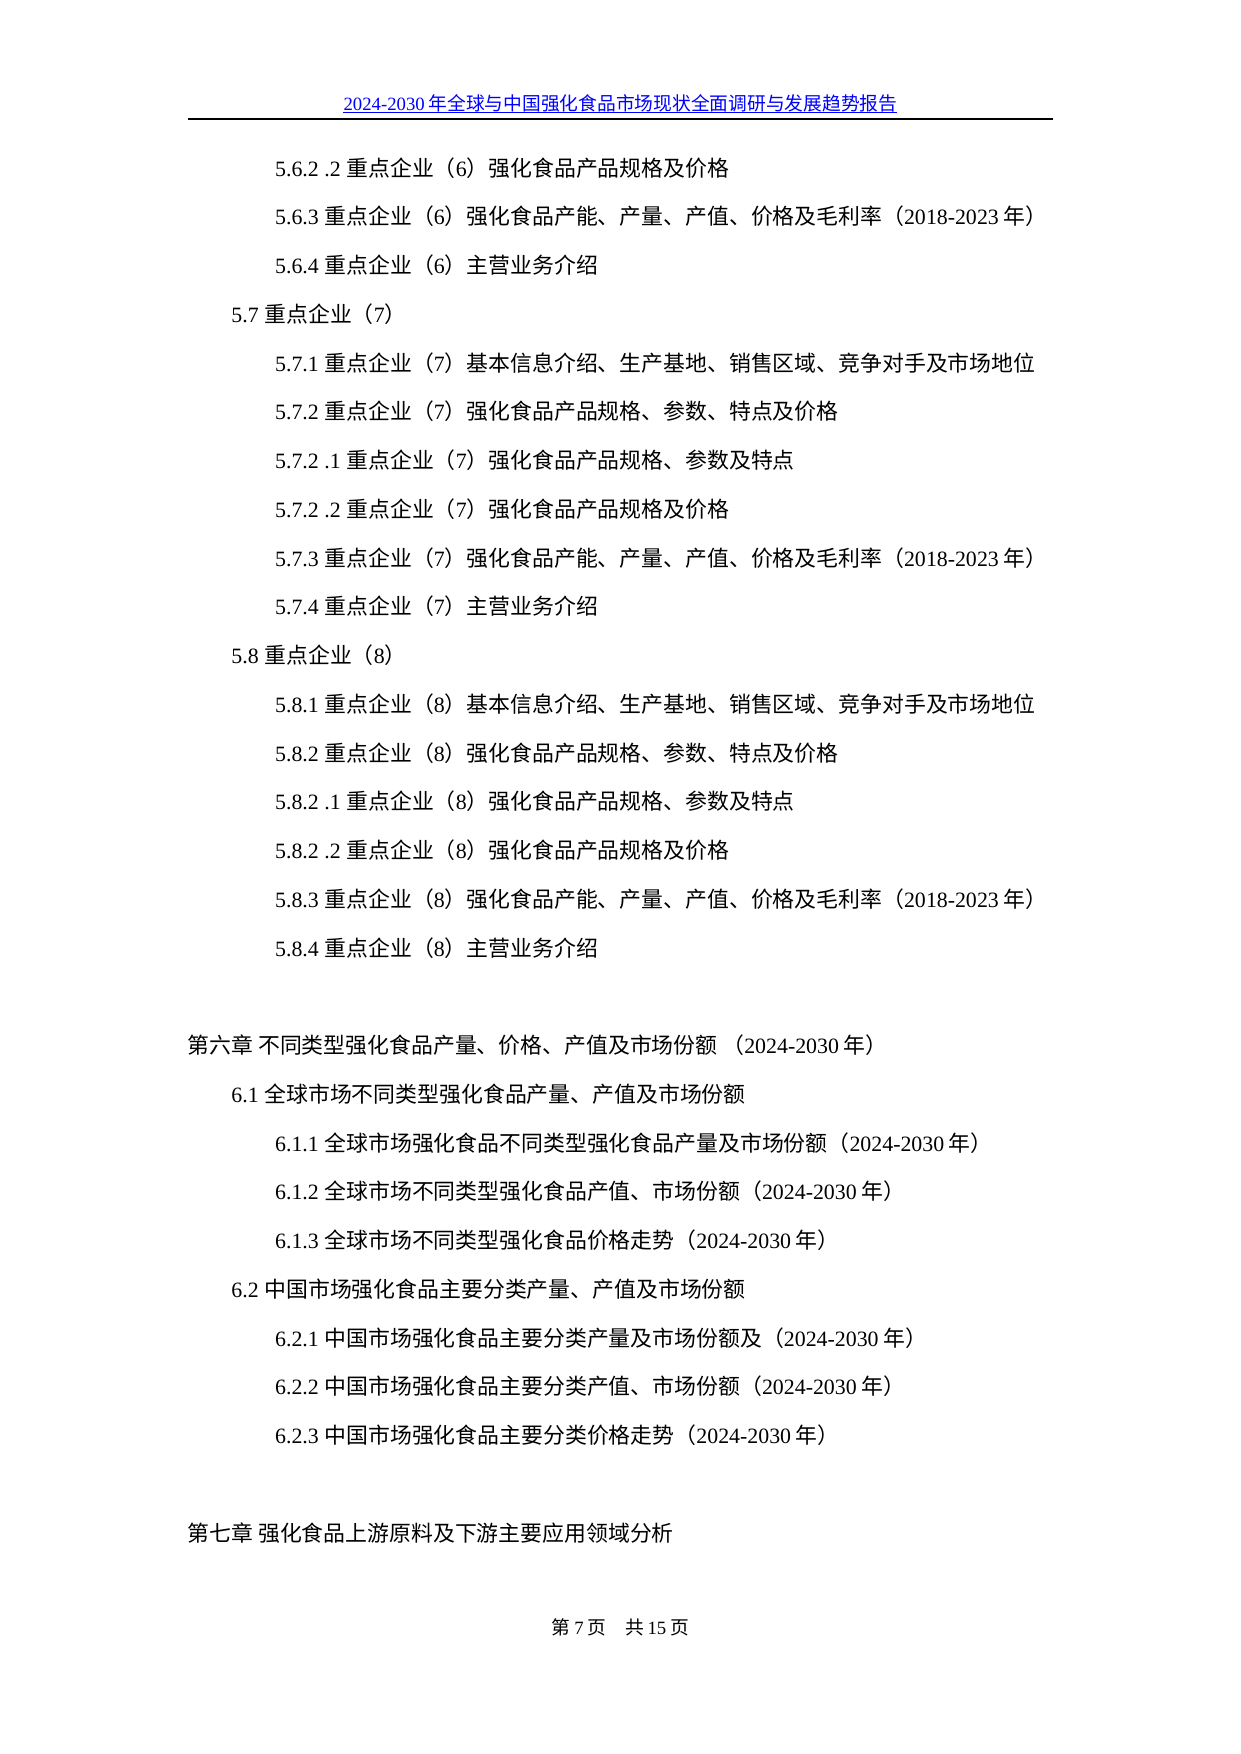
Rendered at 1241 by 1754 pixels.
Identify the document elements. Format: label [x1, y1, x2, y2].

text [187, 150, 1053, 1548]
